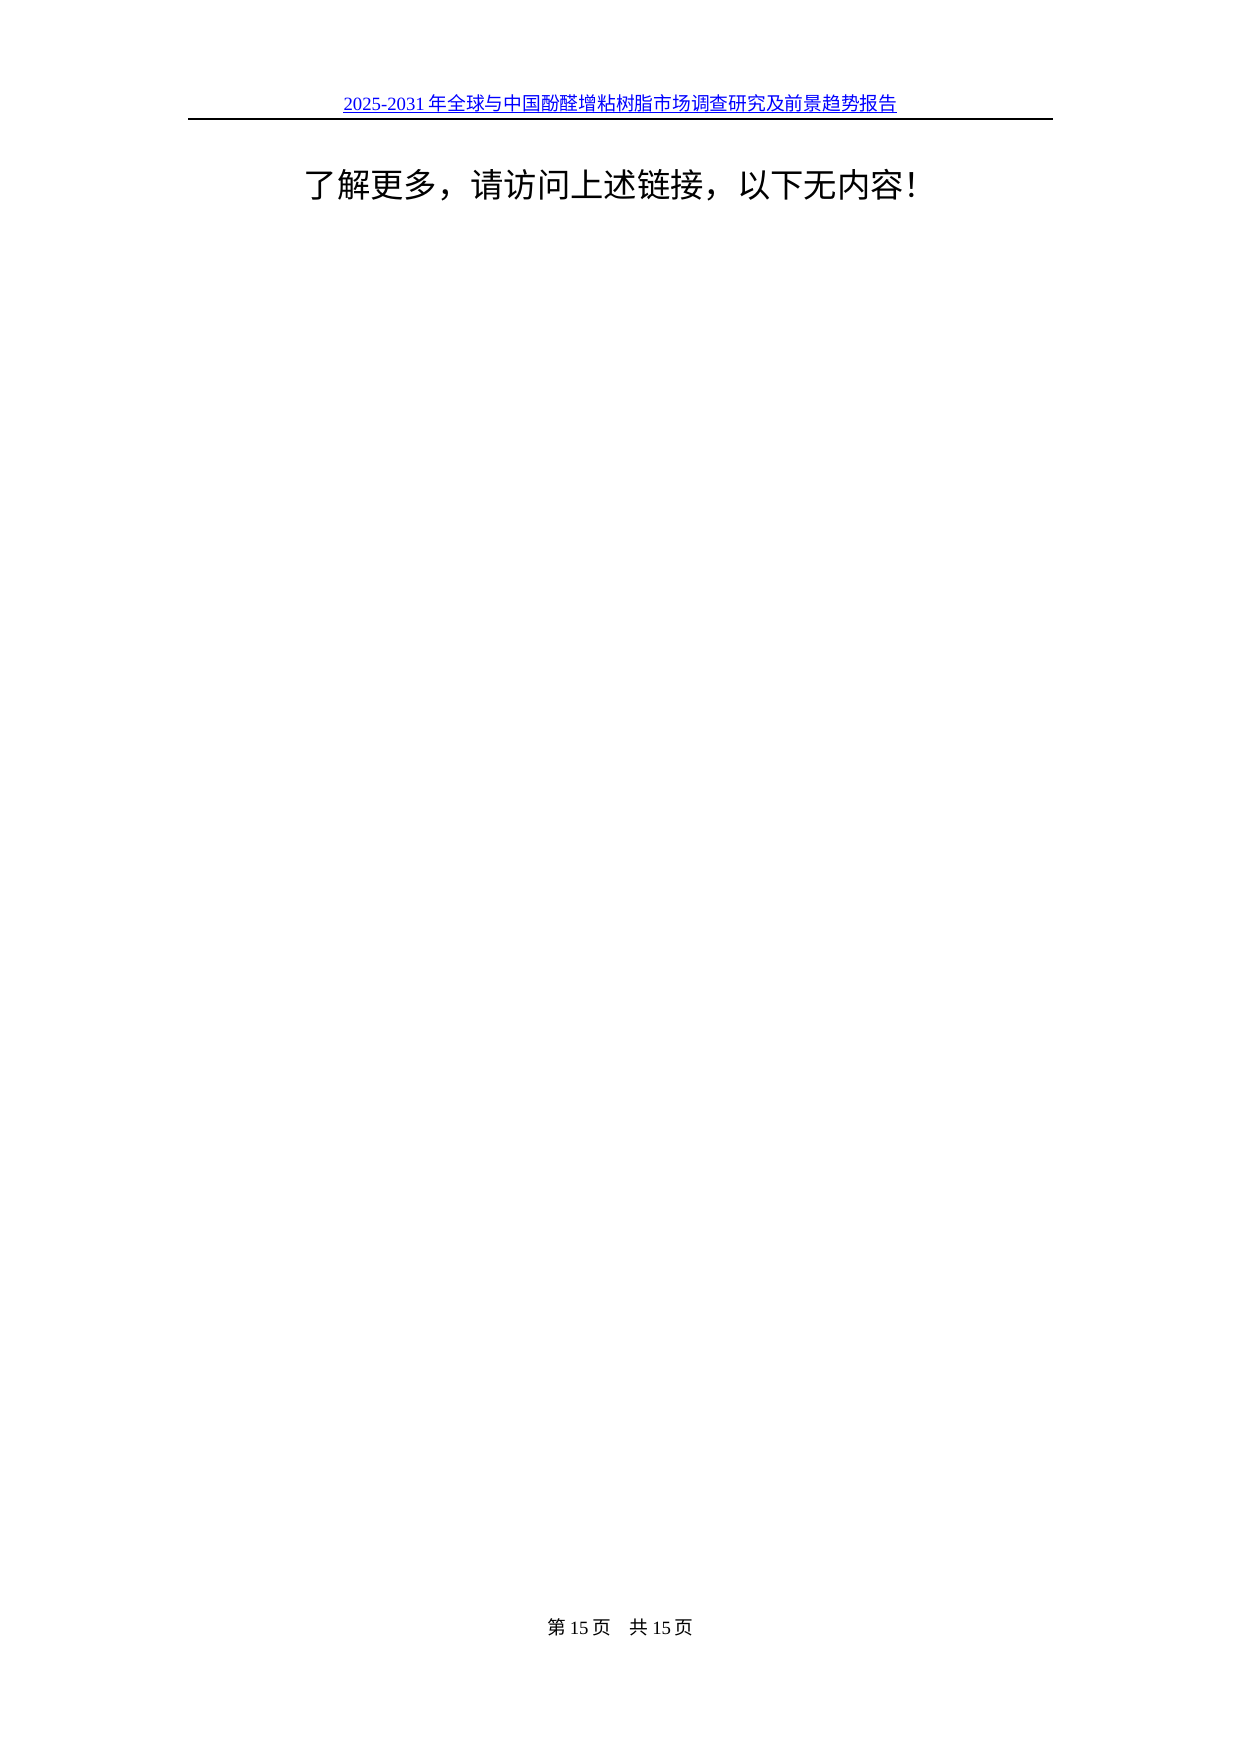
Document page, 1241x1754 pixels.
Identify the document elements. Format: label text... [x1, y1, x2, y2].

title 了解更多，请访问上述链接，以下无内容！ [187, 150, 1053, 215]
